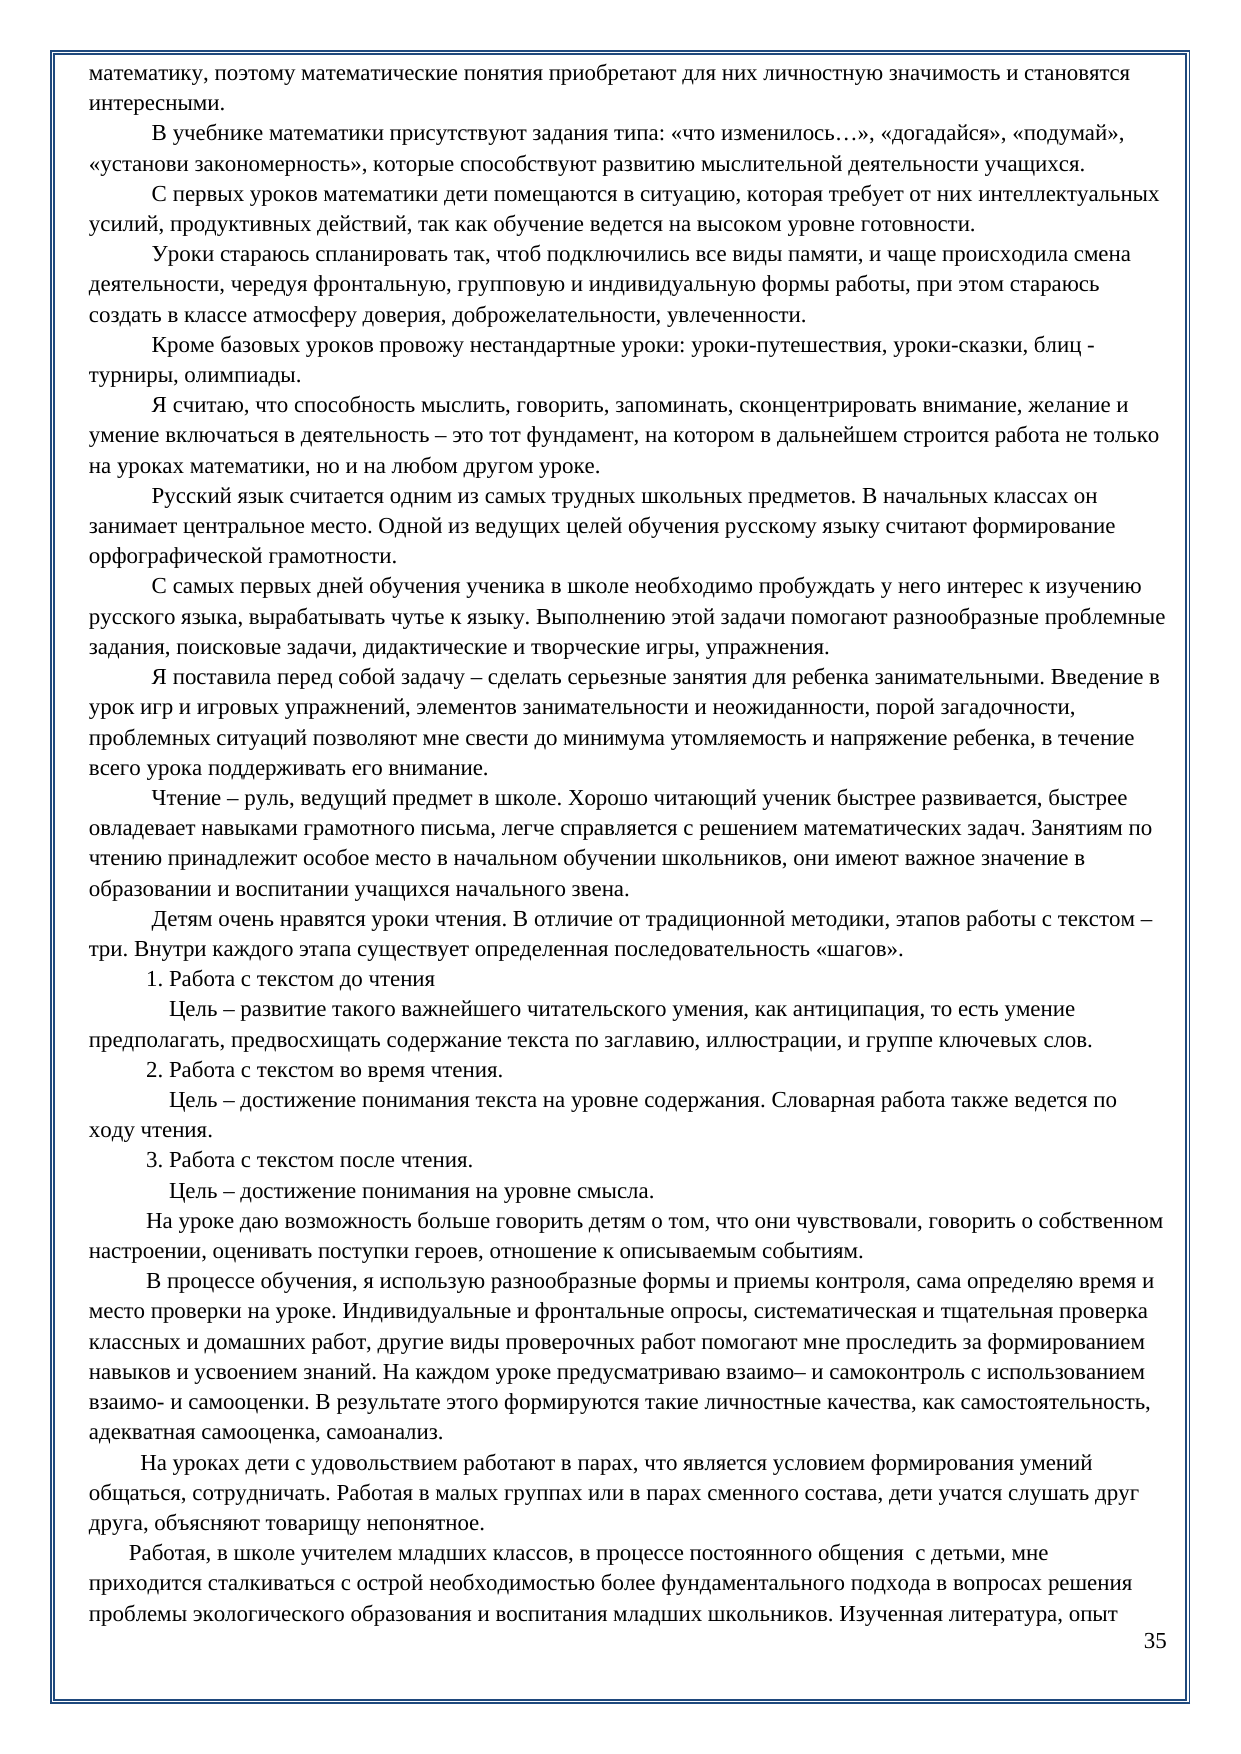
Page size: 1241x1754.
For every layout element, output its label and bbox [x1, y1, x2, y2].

text [89, 59, 1167, 1626]
